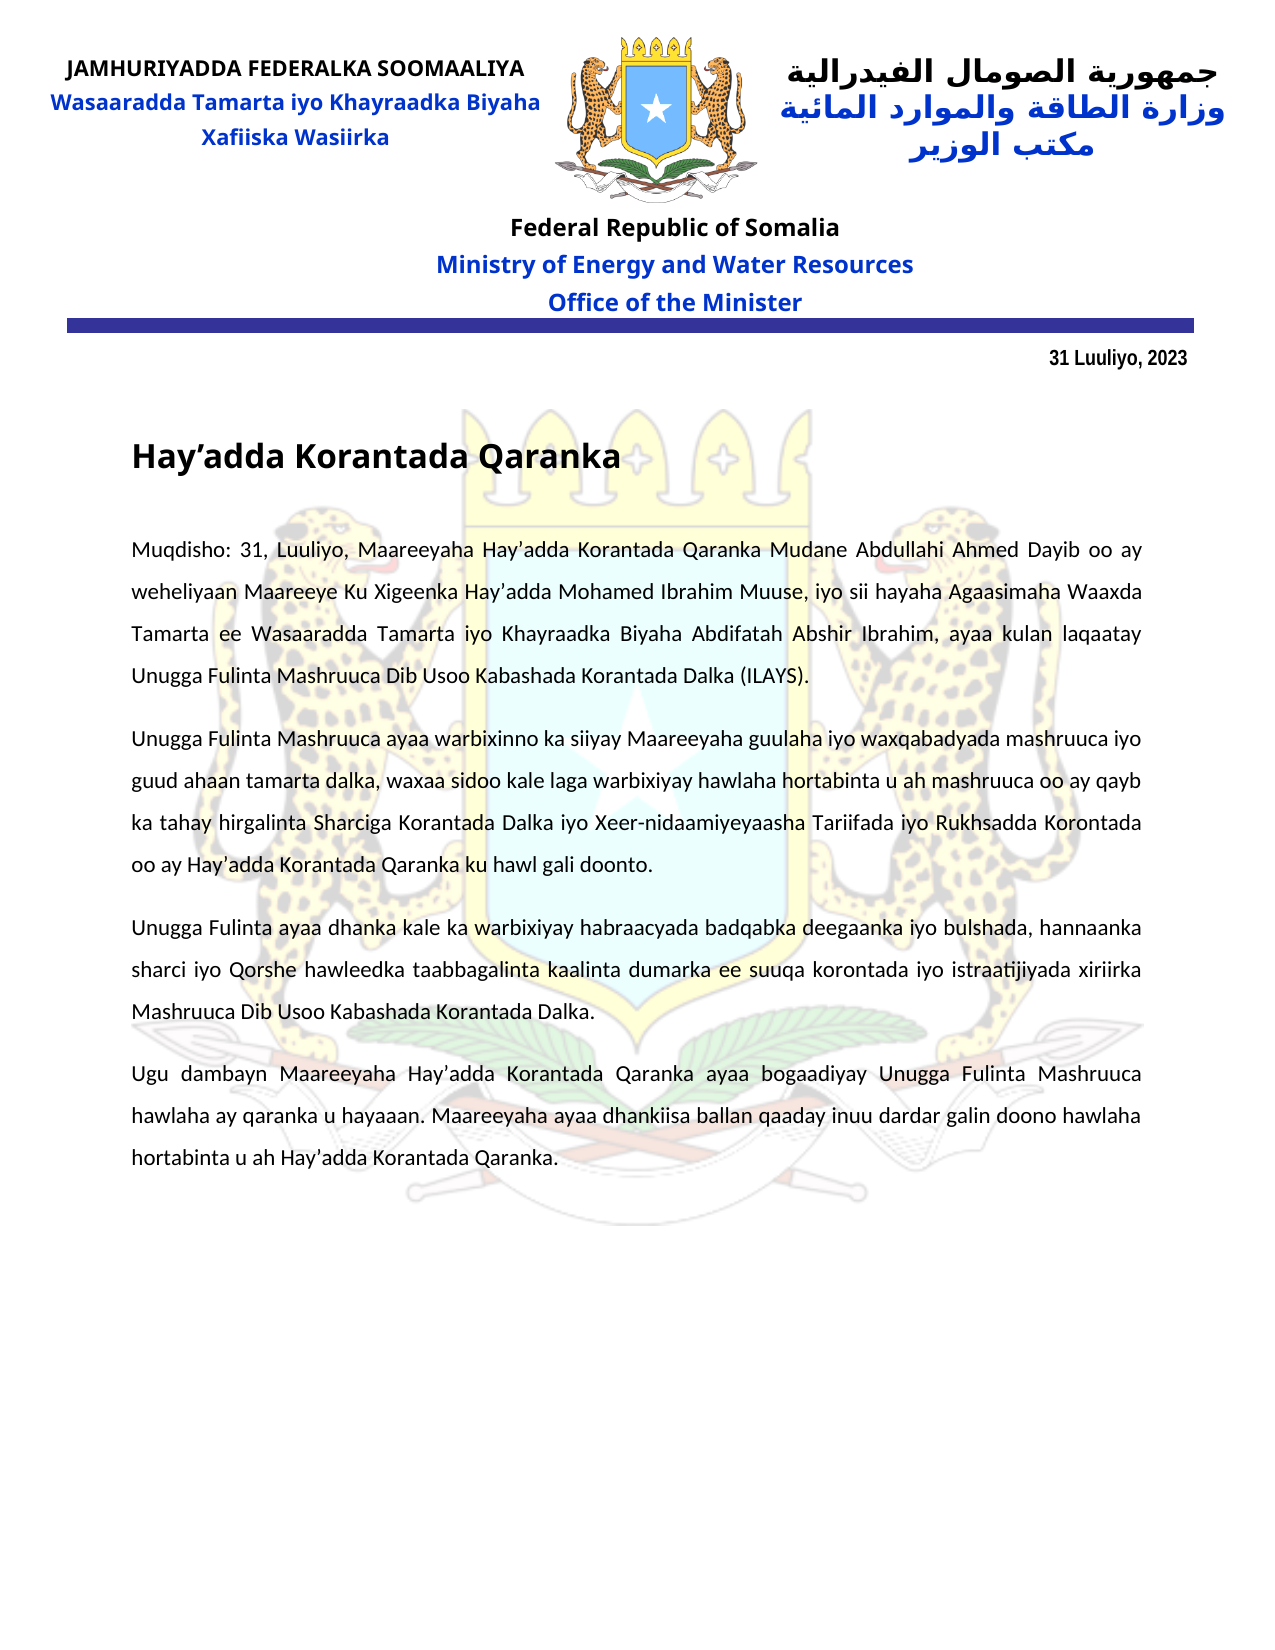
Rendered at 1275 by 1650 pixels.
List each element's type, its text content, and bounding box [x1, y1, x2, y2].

text Unugga Fulinta ayaa dhanka kale ka warbixiyay habraacyada badqabka deegaanka iyo bulshada, hannaanka sharci iyo Qorshe hawleedka taabbagalinta kaalinta dumarka ee suuqa korontada iyo istraatijiyada xiriirka Mashruuca Dib Usoo Kabashada Korantada Dalka. [131, 913, 1144, 1025]
text Unugga Fulinta Mashruuca ayaa warbixinno ka siiyay Maareeyaha guulaha iyo waxqabadyada mashruuca iyo guud ahaan tamarta dalka, waxaa sidoo kale laga warbixiyay hawlaha hortabinta u ah mashruuca oo ay qayb ka tahay hirgalinta Sharciga Korantada Dalka iyo Xeer-nidaamiyeyaasha Tariifada iyo Rukhsadda Korontada oo ay Hay’adda Korantada Qaranka ku hawl gali doonto. [131, 724, 1144, 878]
text Muqdisho: 31, Luuliyo, Maareeyaha Hay’adda Korantada Qaranka Mudane Abdullahi Ahmed Dayib oo ay weheliyaan Maareeye Ku Xigeenka Hay’adda Mohamed Ibrahim Muuse, iyo sii hayaha Agaasimaha Waaxda Tamarta ee Wasaaradda Tamarta iyo Khayraadka Biyaha Abdifatah Abshir Ibrahim, ayaa kulan laqaatay Unugga Fulinta Mashruuca Dib Usoo Kabashada Korantada Dalka (ILAYS). [131, 535, 1144, 689]
subtitle Hay’adda Korantada Qaranka [131, 433, 1144, 479]
text Ugu dambayn Maareeyaha Hay’adda Korantada Qaranka ayaa bogaadiyay Unugga Fulinta Mashruuca hawlaha ay qaranka u hayaaan. Maareeyaha ayaa dhankiisa ballan qaaday inuu dardar galin doono hawlaha hortabinta u ah Hay’adda Korantada Qaranka. [131, 1059, 1144, 1172]
